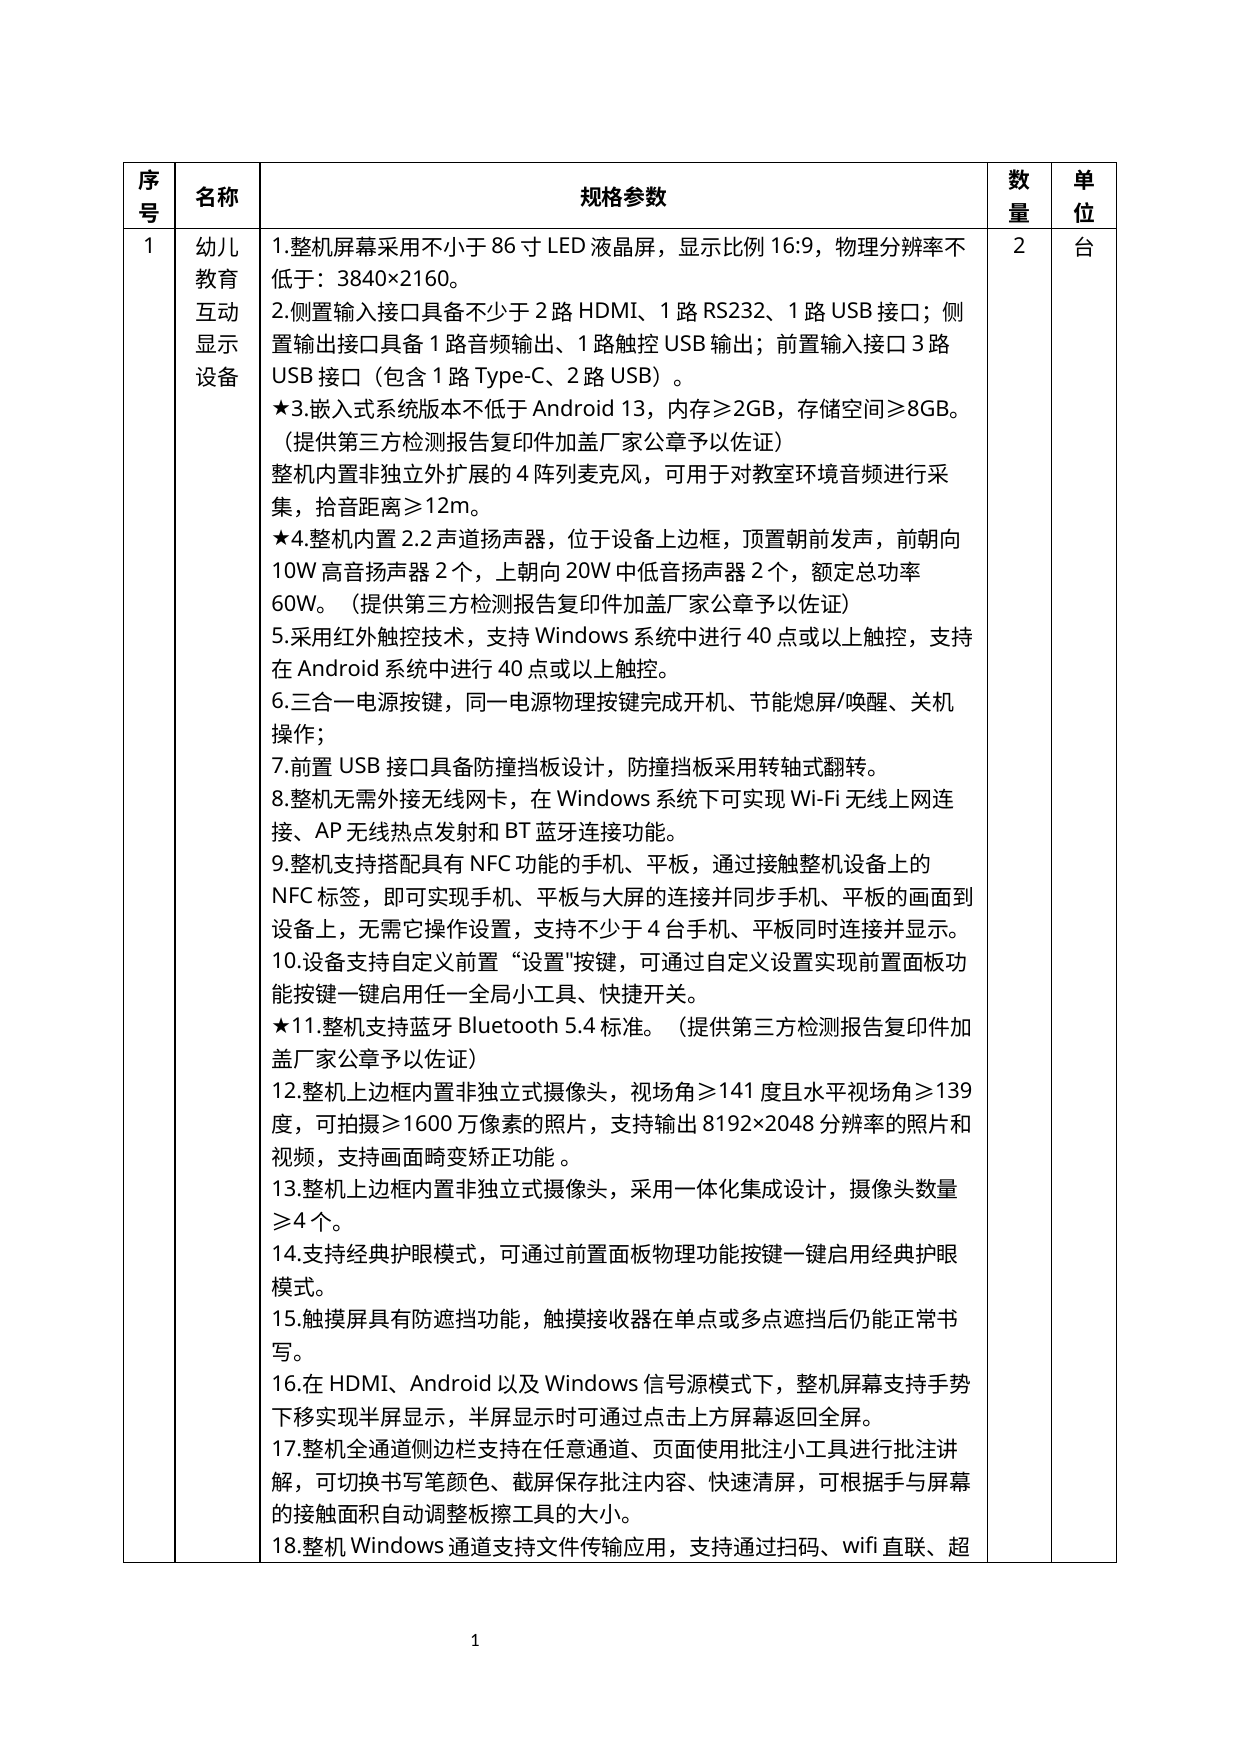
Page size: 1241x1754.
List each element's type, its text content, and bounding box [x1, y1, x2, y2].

table_header 单位 [1052, 163, 1116, 228]
table_header 名称 [176, 163, 259, 228]
table_header 数量 [988, 163, 1051, 228]
table_cell 1 [124, 229, 174, 1562]
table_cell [261, 229, 987, 1562]
table_cell 台 [1052, 229, 1116, 1562]
table_cell 幼儿教育互动显示设备 [176, 229, 259, 1562]
table_cell 2 [988, 229, 1051, 1562]
table_header 规格参数 [261, 163, 987, 228]
table_header 序号 [124, 163, 174, 228]
